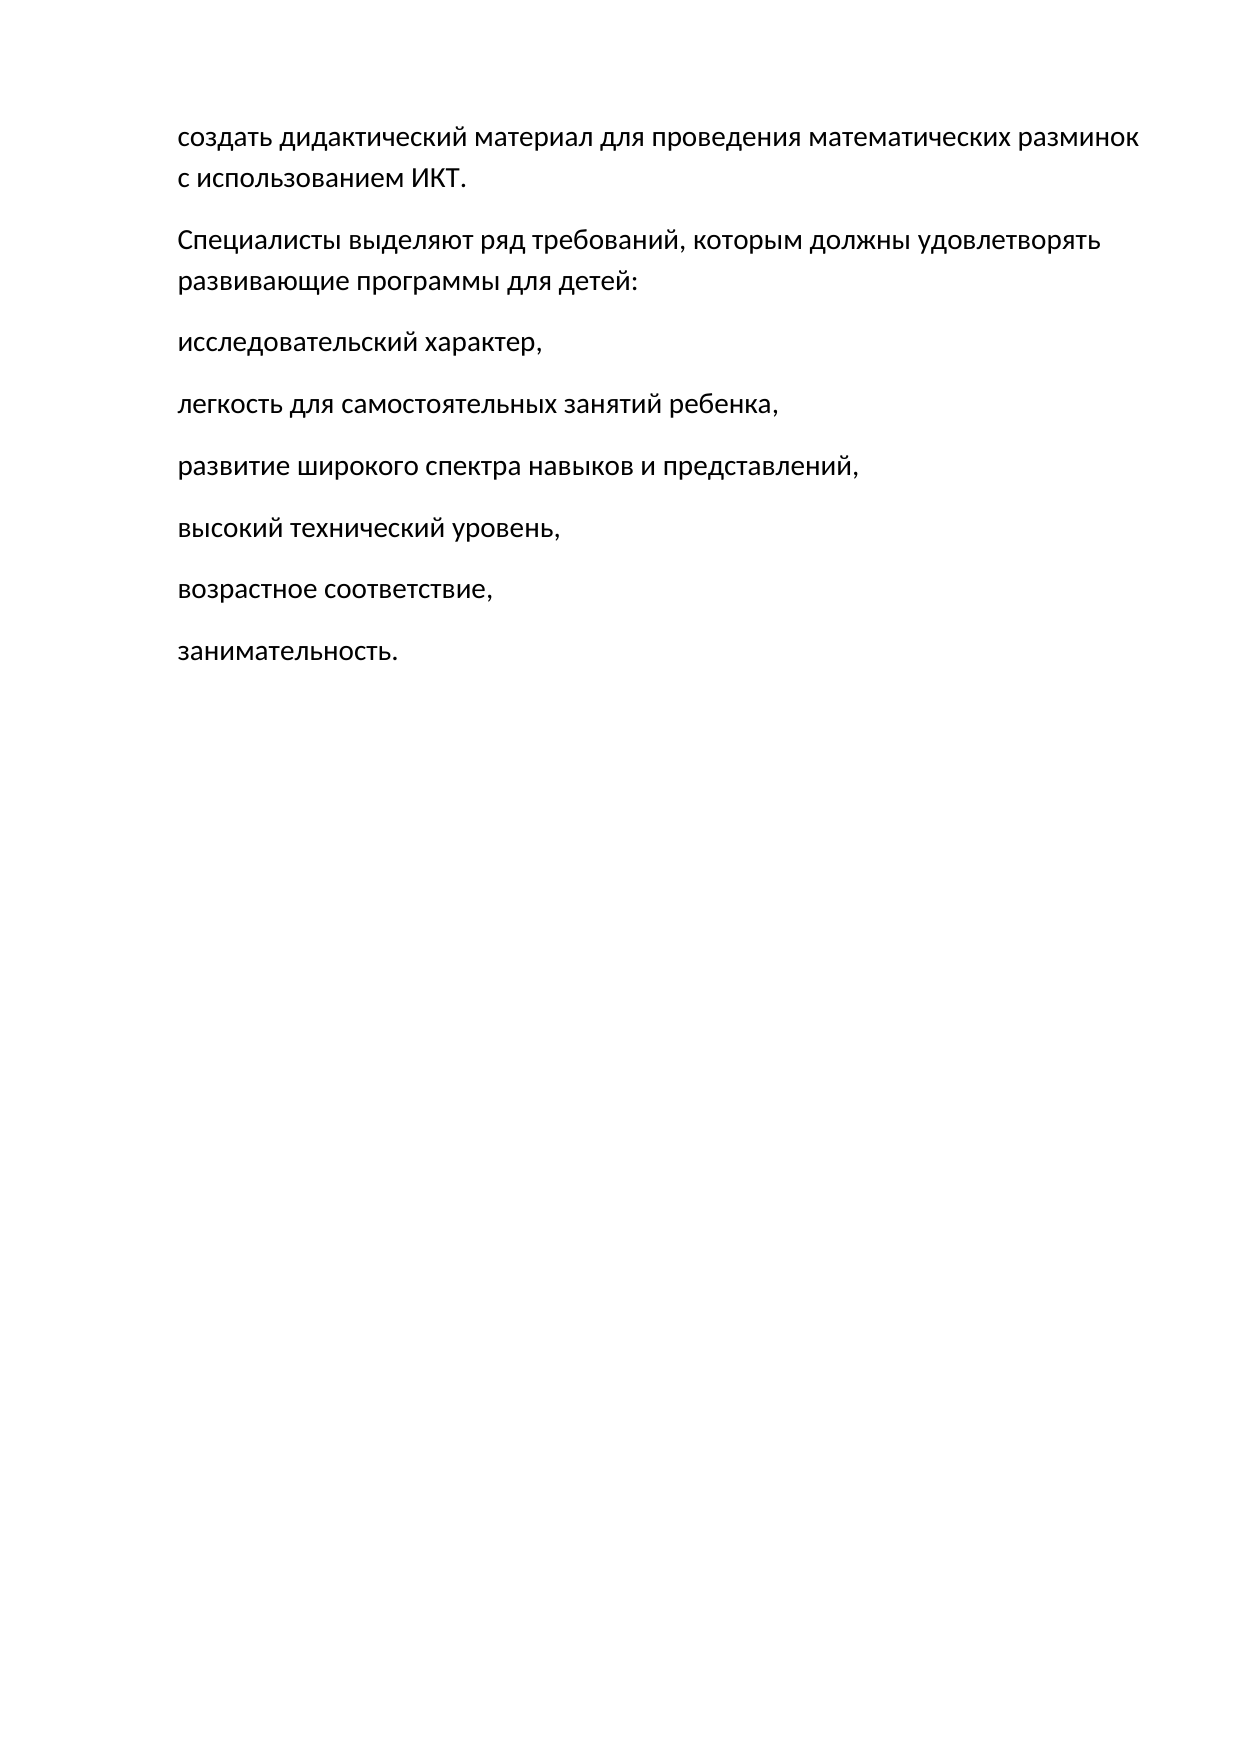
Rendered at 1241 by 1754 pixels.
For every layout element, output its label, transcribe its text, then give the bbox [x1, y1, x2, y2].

text занимательность. [177, 632, 1152, 668]
text создать дидактический материал для проведения математических разминок с использованием ИКТ. [177, 118, 1152, 195]
text Специалисты выделяют ряд требований, которым должны удовлетворять развивающие программы для детей: [177, 221, 1152, 297]
text возрастное соответствие, [177, 571, 1152, 606]
text высокий технический уровень, [177, 509, 1152, 544]
text исследовательский характер, [177, 323, 1152, 359]
text легкость для самостоятельных занятий ребенка, [177, 385, 1152, 421]
text развитие широкого спектра навыков и представлений, [177, 447, 1152, 483]
